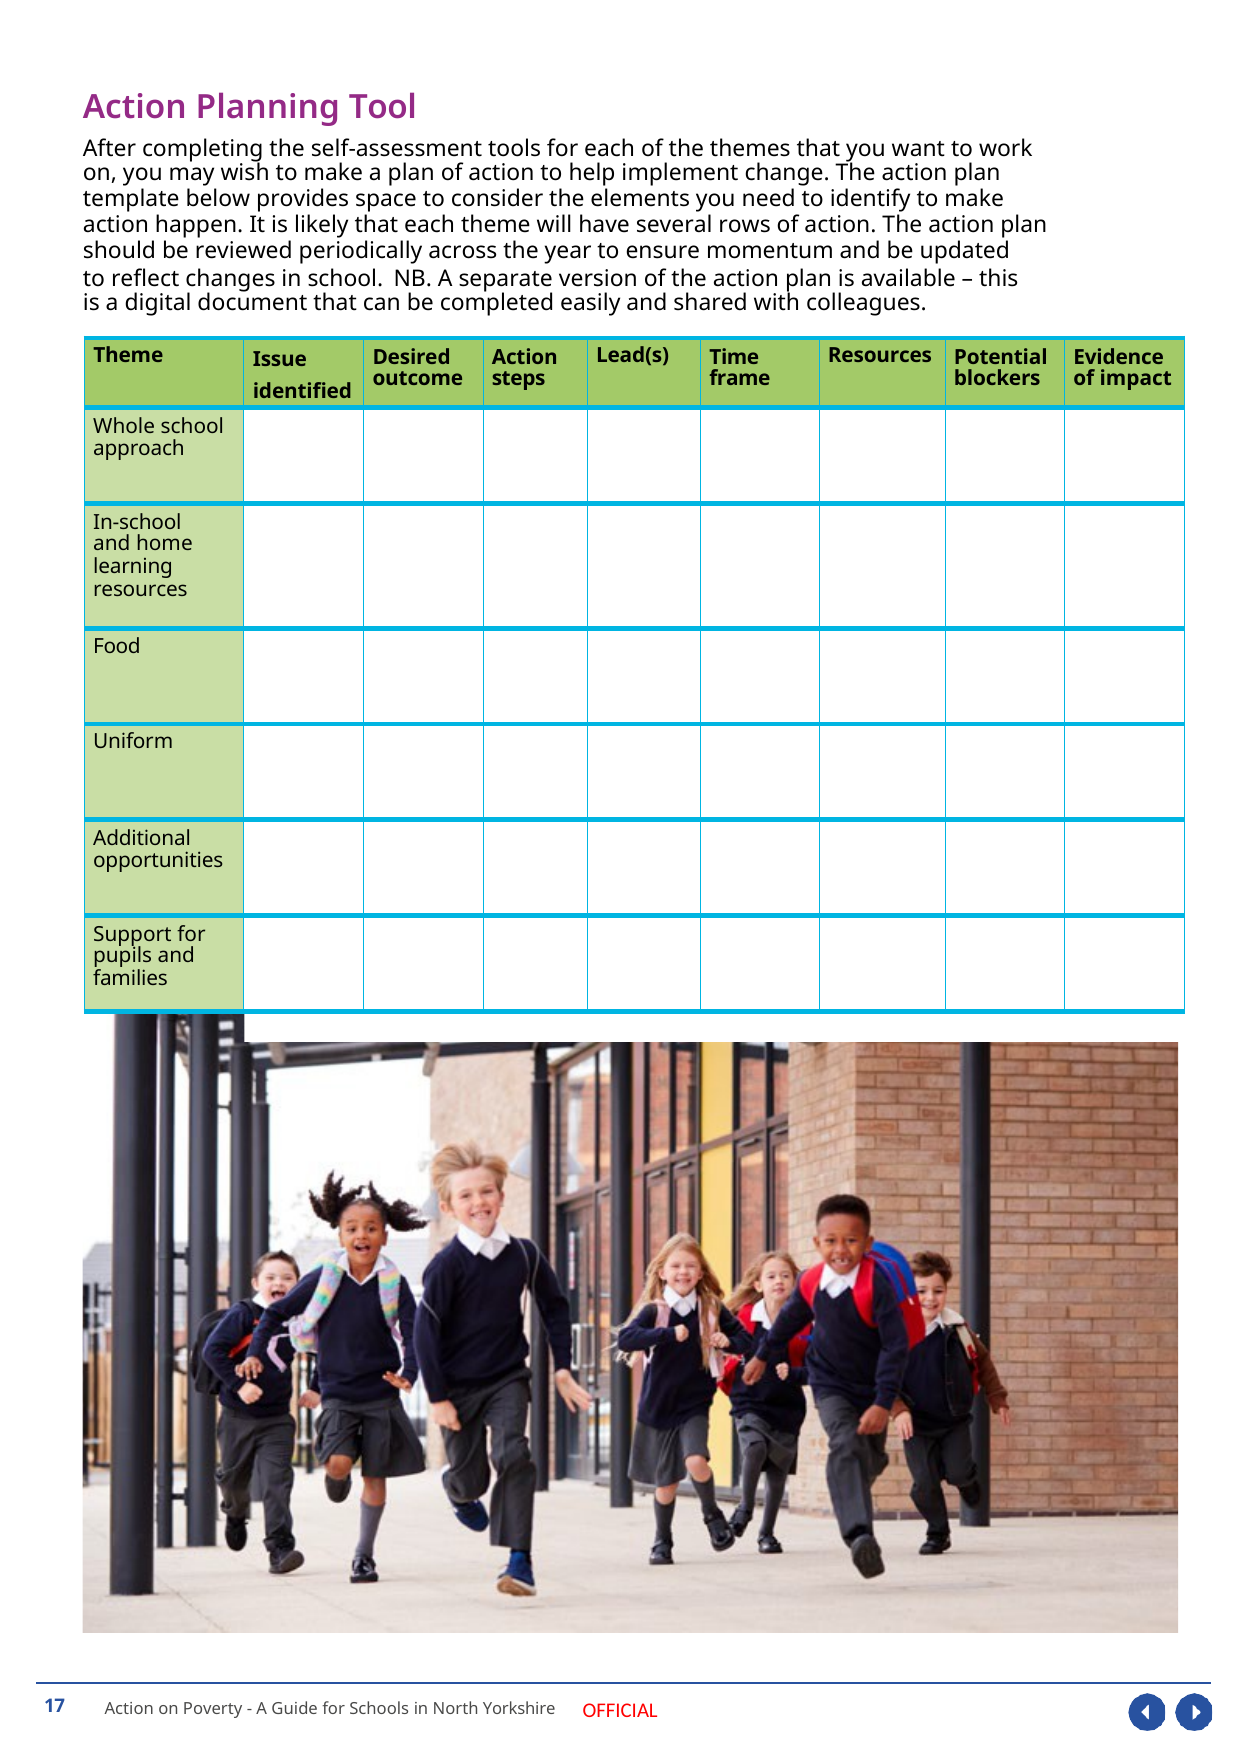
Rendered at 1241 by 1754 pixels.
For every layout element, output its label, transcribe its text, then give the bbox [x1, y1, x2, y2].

table_cell [588, 506, 700, 626]
table_cell Support for pupils and families [85, 918, 243, 1009]
table_cell [588, 410, 700, 501]
table_header Time frame [701, 340, 819, 405]
table_cell [364, 822, 483, 913]
table_cell [701, 822, 819, 913]
table_cell [946, 410, 1064, 501]
table_cell [484, 726, 587, 817]
table_cell [588, 726, 700, 817]
table_cell [588, 822, 700, 913]
table_cell [364, 631, 483, 722]
table_cell [244, 918, 363, 1009]
table_cell [946, 918, 1064, 1009]
table_cell [244, 506, 363, 626]
table_cell [364, 726, 483, 817]
text After completing the self-assessment tools for each of the themes that you want to work on, you may wish to make a plan of action to help implement change. The action plan template below provides space to consider the elements you need to identify to make action happen. It is likely that each theme will have several rows of action. The action plan should be reviewed periodically across the year to ensure momentum and be updated [83, 136, 1060, 265]
text to reflect changes in school. NB. A separate version of the action plan is available – this is a digital document that can be completed easily and shared with colleagues. [83, 265, 1031, 317]
table_header Lead(s) [588, 340, 700, 405]
table_cell [484, 506, 587, 626]
table_cell [946, 506, 1064, 626]
table_header Potential blockers [946, 340, 1064, 405]
table_cell [820, 410, 945, 501]
table_cell [1065, 631, 1184, 722]
table_cell [701, 726, 819, 817]
table_cell [701, 918, 819, 1009]
table_cell [484, 410, 587, 501]
table_cell [484, 918, 587, 1009]
table_cell [588, 631, 700, 722]
table_header Issue identified [244, 340, 363, 405]
table_cell [484, 822, 587, 913]
table_cell [244, 726, 363, 817]
table_header Evidence of impact [1065, 340, 1184, 405]
picture [82, 989, 1179, 1633]
table_cell [588, 918, 700, 1009]
table_cell Whole school approach [85, 410, 243, 501]
table_header Desired outcome [364, 340, 483, 405]
table_cell [244, 822, 363, 913]
table_cell [1065, 506, 1184, 626]
table_cell Food [85, 631, 243, 722]
table_header Theme [85, 340, 243, 405]
table_cell [1065, 822, 1184, 913]
table_cell [244, 410, 363, 501]
table_cell [820, 631, 945, 722]
table_cell In-school and home learning resources [85, 506, 243, 626]
table_cell [364, 506, 483, 626]
subtitle Action Planning Tool [83, 73, 1240, 129]
table_cell [820, 918, 945, 1009]
table_header Action steps [484, 340, 587, 405]
table_cell Additional opportunities [85, 822, 243, 913]
table_cell [701, 506, 819, 626]
table_cell Uniform [85, 726, 243, 817]
picture [1175, 1693, 1213, 1731]
table_cell [946, 631, 1064, 722]
table_cell [1065, 918, 1184, 1009]
table_cell [946, 822, 1064, 913]
table_cell [1065, 410, 1184, 501]
table_cell [820, 506, 945, 626]
table_cell [364, 918, 483, 1009]
table_cell [364, 410, 483, 501]
table_header Resources [820, 340, 945, 405]
table_cell [244, 631, 363, 722]
table_cell [701, 410, 819, 501]
table_cell [820, 822, 945, 913]
table_cell [484, 631, 587, 722]
table_cell [820, 726, 945, 817]
table_cell [946, 726, 1064, 817]
picture [1128, 1693, 1166, 1731]
table_cell [701, 631, 819, 722]
table_cell [1065, 726, 1184, 817]
